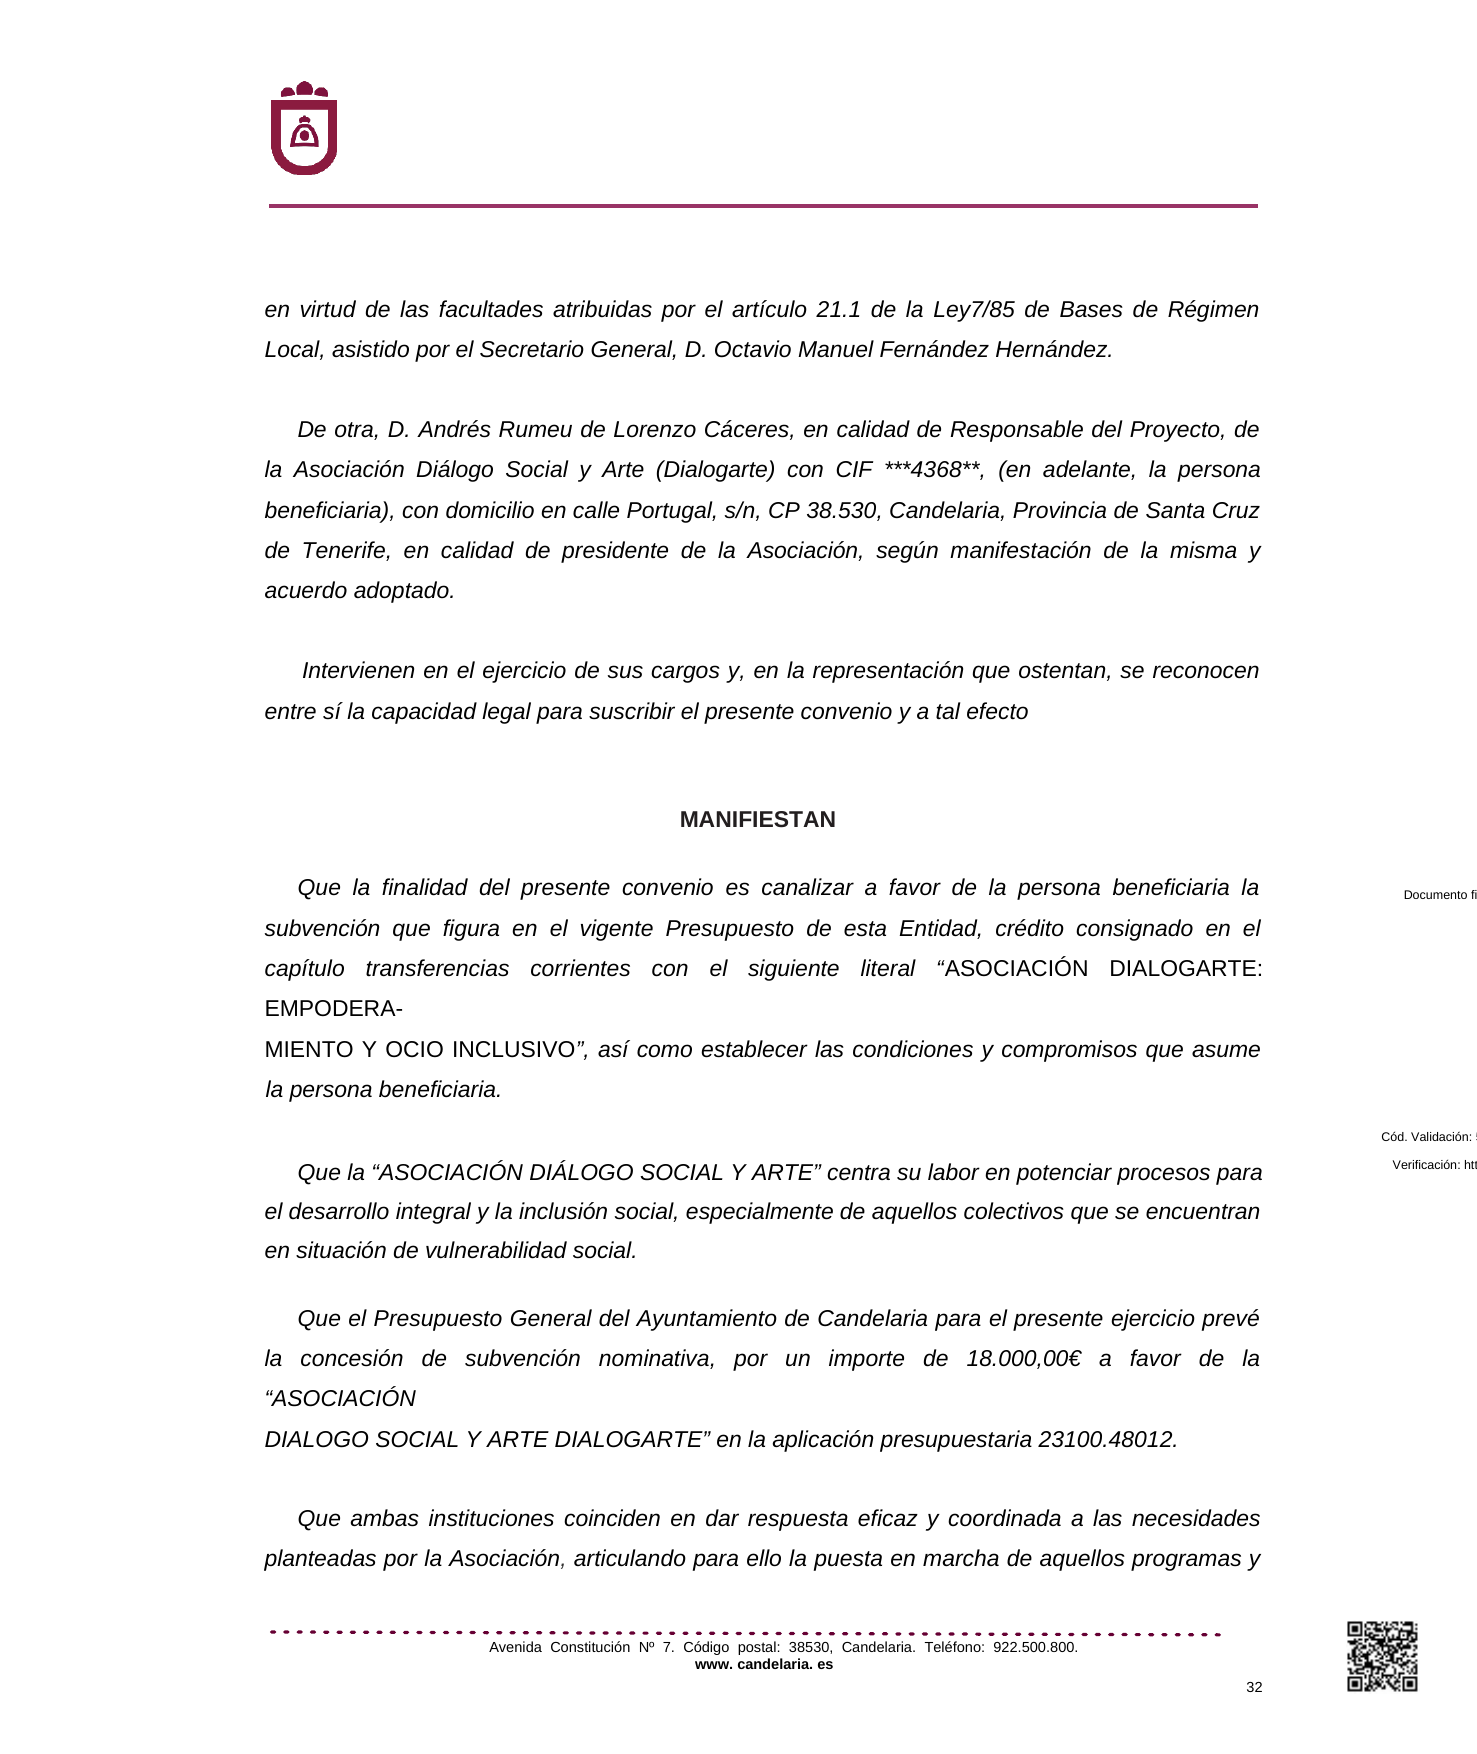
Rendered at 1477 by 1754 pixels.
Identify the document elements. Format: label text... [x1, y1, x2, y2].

subtitle MANIFIESTAN [253, 806, 1262, 833]
text De otra, D. Andrés Rumeu de Lorenzo Cáceres, en calidad de Responsable del Proyecto, de la Asociación Diálogo Social y Arte (Dialogarte) con CIF ***4368**, (en adelante, la persona beneficiaria), con domicilio en calle Portugal, s/n, CP 38.530, Candelaria, Provincia de Santa Cruz de Tenerife, en calidad de presidente de la Asociación, según manifestación de la misma y acuerdo adoptado. [264, 416, 1263, 604]
text Intervienen en el ejercicio de sus cargos y, en la representación que ostentan, se reconocen entre sí la capacidad legal para suscribir el presente convenio y a tal efecto [264, 657, 1263, 724]
text Que la “ASOCIACIÓN DIÁLOGO SOCIAL Y ARTE” centra su labor en potenciar procesos para el desarrollo integral y la inclusión social, especialmente de aquellos colectivos que se encuentran en situación de vulnerabilidad social. [264, 1158, 1274, 1263]
picture [271, 81, 337, 175]
text DIALOGO SOCIAL Y ARTE DIALOGARTE” en la aplicación presupuestaria 23100.48012. [264, 1426, 1263, 1452]
picture [1346, 1620, 1420, 1694]
text Que el Presupuesto General del Ayuntamiento de Candelaria para el presente ejercicio prevé la concesión de subvención nominativa, por un importe de 18.000,00€ a favor de la “ASOCIACIÓN [264, 1304, 1263, 1411]
text Que la finalidad del presente convenio es canalizar a favor de la persona beneficiaria la subvención que figura en el vigente Presupuesto de esta Entidad, crédito consignado en el capítulo transferencias corrientes con el siguiente literal “ASOCIACIÓN DIALOGARTE: EMPODERA- [264, 874, 1263, 1022]
text MIENTO Y OCIO INCLUSIVO”, así como establecer las condiciones y compromisos que asume la persona beneficiaria. [264, 1036, 1263, 1103]
